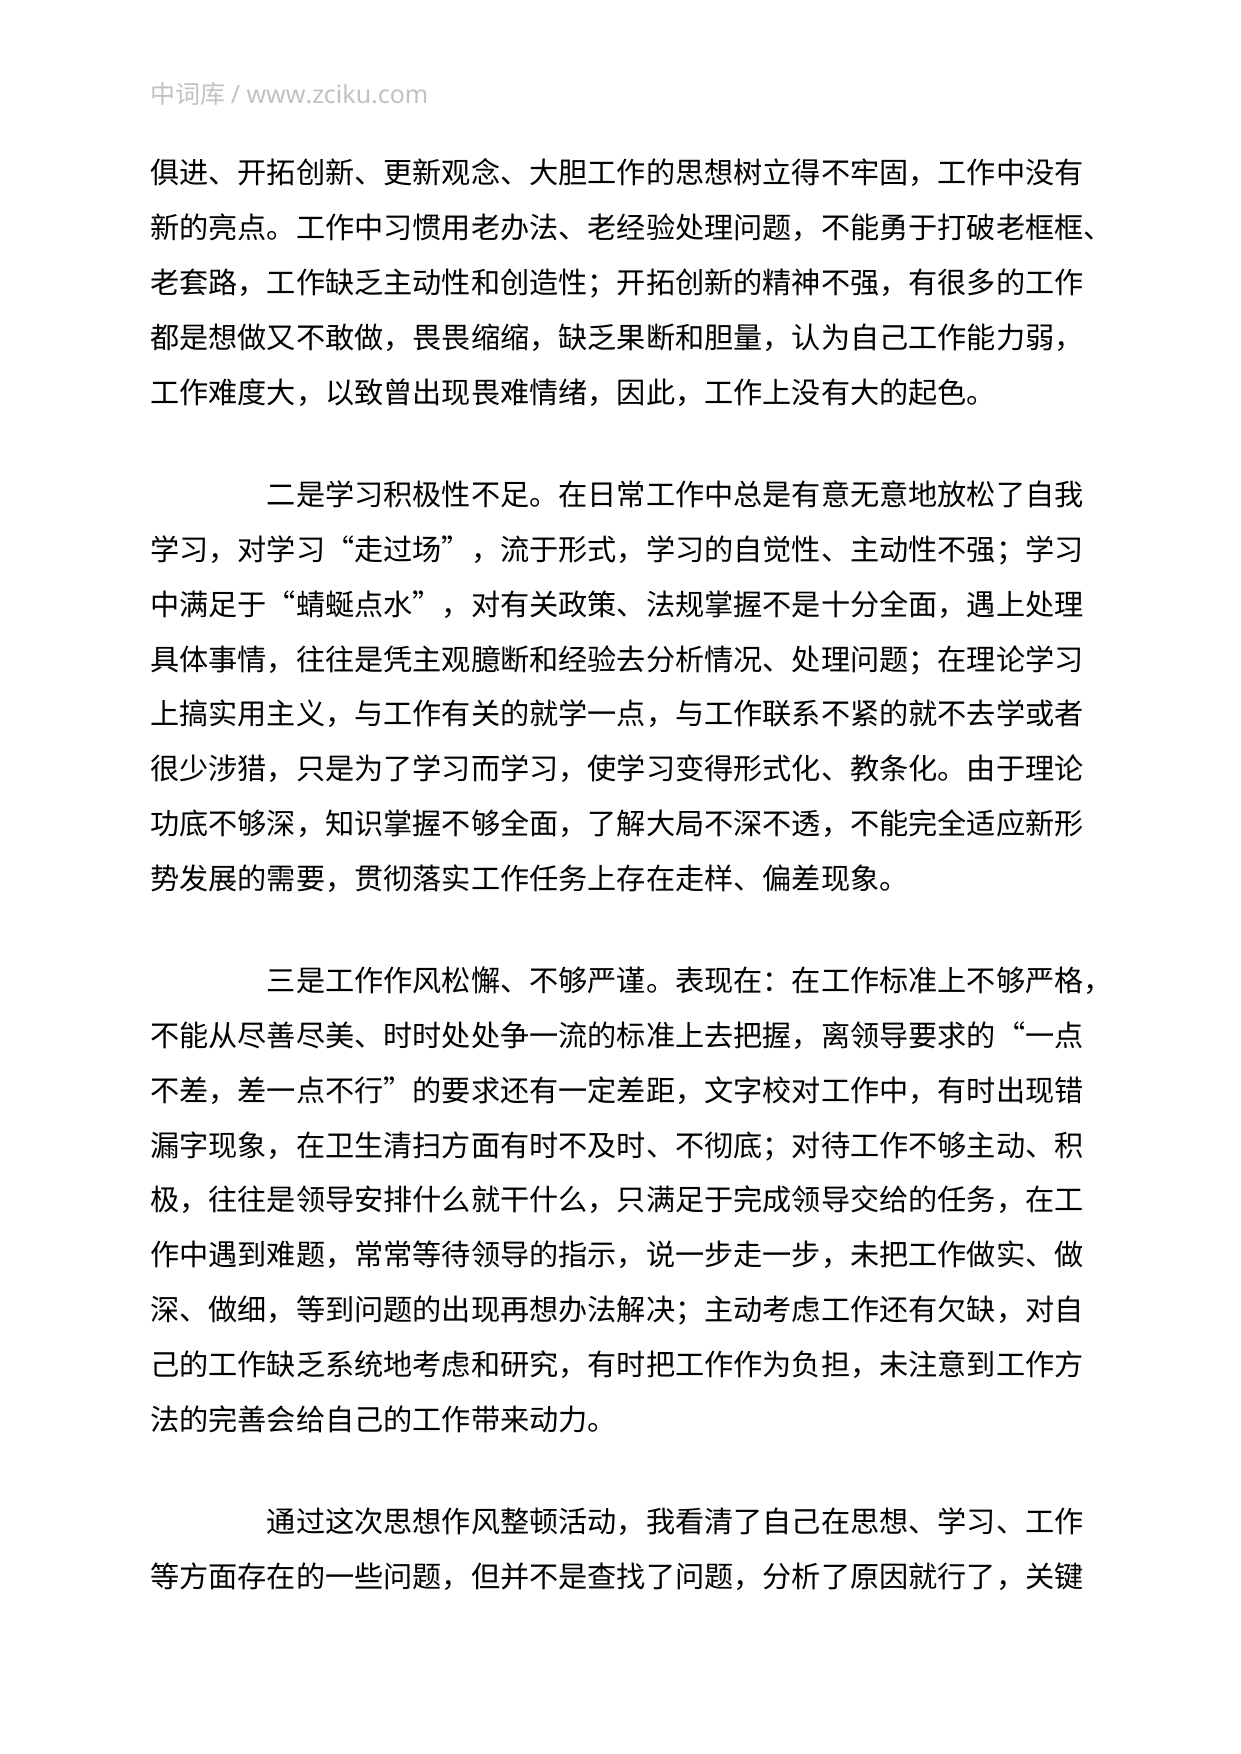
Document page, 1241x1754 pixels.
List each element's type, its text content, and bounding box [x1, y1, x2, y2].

text 二是学习积极性不足。在日常工作中总是有意无意地放松了自我学习，对学习“走过场”，流于形式，学习的自觉性、主动性不强；学习中满足于“蜻蜒点水”，对有关政策、法规掌握不是十分全面，遇上处理具体事情，往往是凭主观臆断和经验去分析情况、处理问题；在理论学习上搞实用主义，与工作有关的就学一点，与工作联系不紧的就不去学或者很少涉猎，只是为了学习而学习，使学习变得形式化、教条化。由于理论功底不够深，知识掌握不够全面，了解大局不深不透，不能完全适应新形势发展的需要，贯彻落实工作任务上存在走样、偏差现象。 [150, 471, 1090, 898]
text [150, 150, 1090, 412]
text 三是工作作风松懈、不够严谨。表现在：在工作标准上不够严格，不能从尽善尽美、时时处处争一流的标准上去把握，离领导要求的“一点不差，差一点不行”的要求还有一定差距，文字校对工作中，有时出现错漏字现象，在卫生清扫方面有时不及时、不彻底；对待工作不够主动、积极，往往是领导安排什么就干什么，只满足于完成领导交给的任务，在工作中遇到难题，常常等待领导的指示，说一步走一步，未把工作做实、做深、做细，等到问题的出现再想办法解决；主动考虑工作还有欠缺，对自己的工作缺乏系统地考虑和研究，有时把工作作为负担，未注意到工作方法的完善会给自己的工作带来动力。 [150, 957, 1090, 1439]
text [150, 1498, 1090, 1596]
